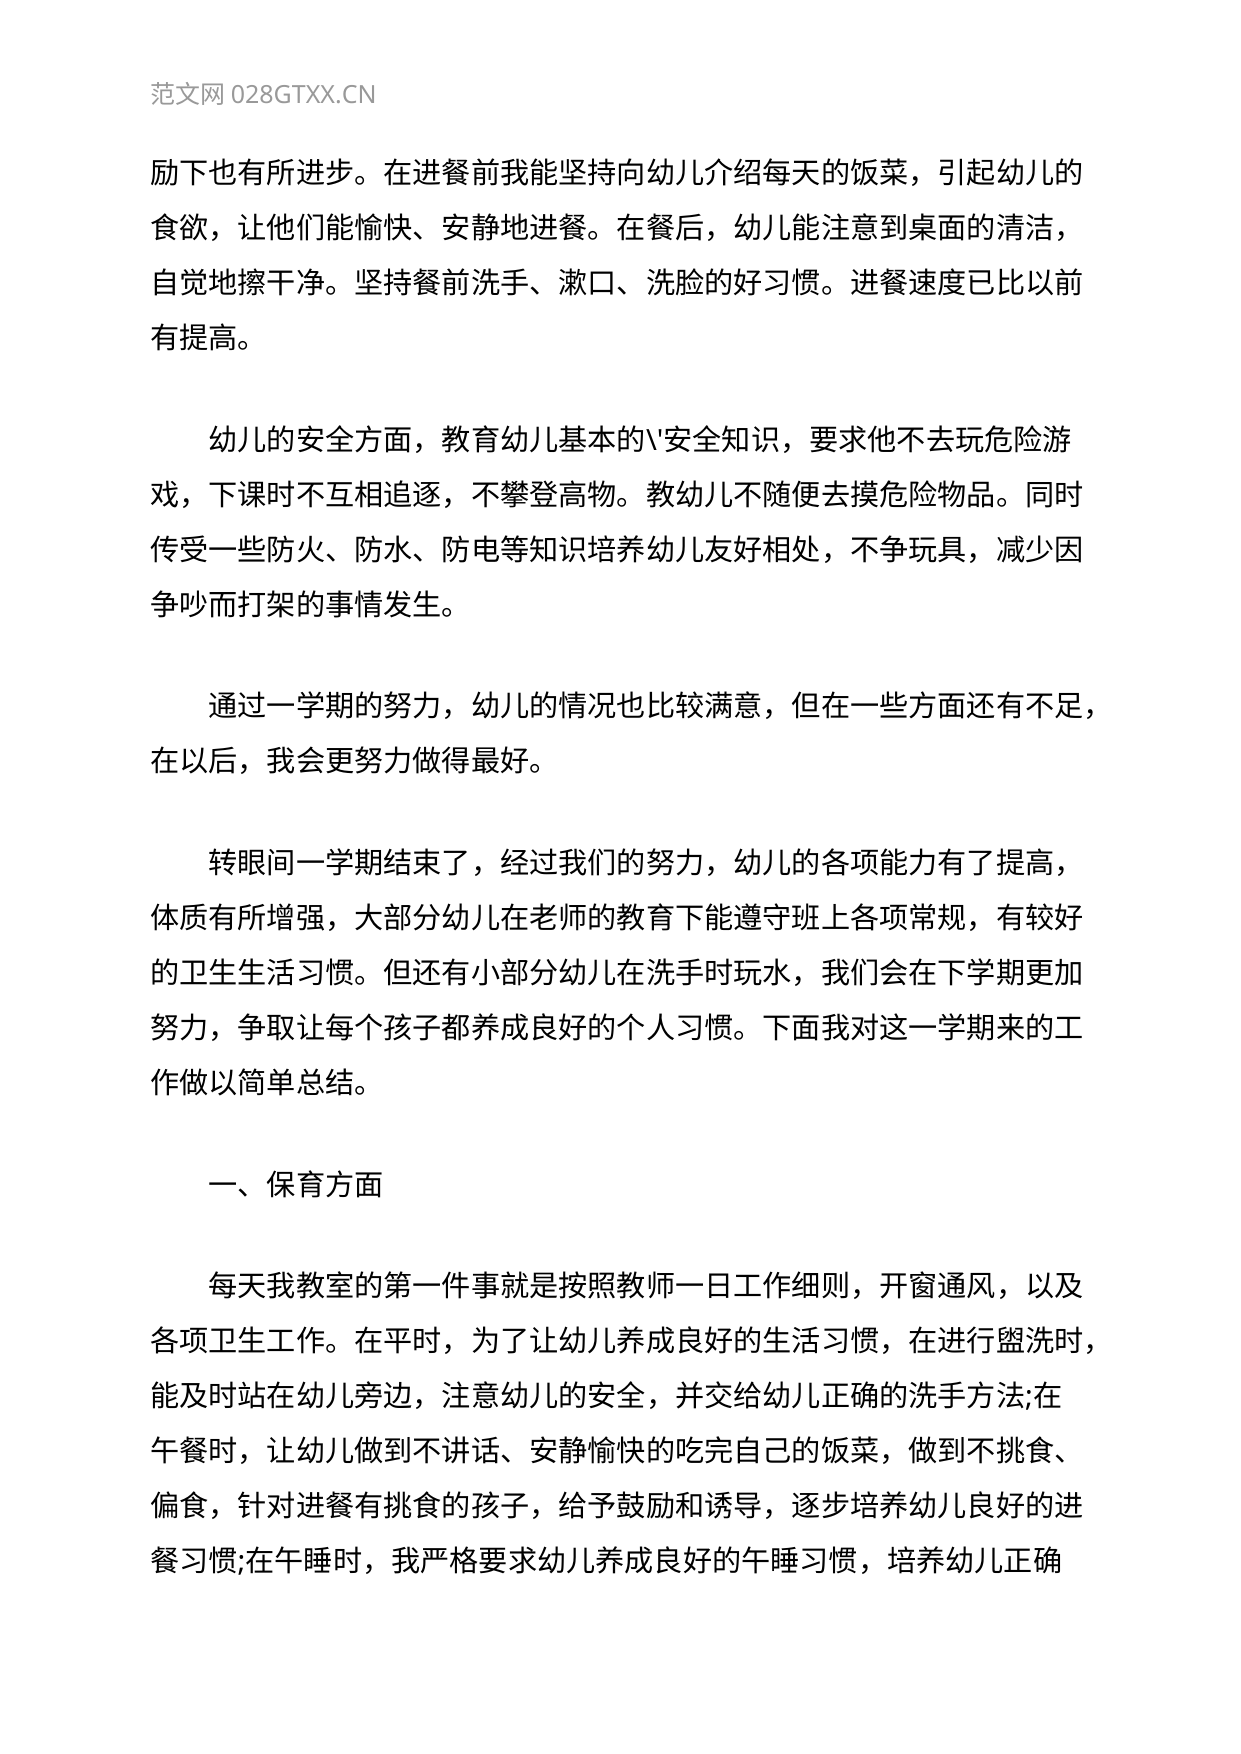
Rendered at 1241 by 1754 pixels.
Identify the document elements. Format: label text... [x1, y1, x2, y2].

text 幼儿的安全方面，教育幼儿基本的\'安全知识，要求他不去玩危险游戏，下课时不互相追逐，不攀登高物。教幼儿不随便去摸危险物品。同时传受一些防火、防水、防电等知识培养幼儿友好相处，不争玩具，减少因争吵而打架的事情发生。 [150, 416, 1090, 623]
text 通过一学期的努力，幼儿的情况也比较满意，但在一些方面还有不足，在以后，我会更努力做得最好。 [150, 683, 1090, 780]
text 一、保育方面 [150, 1161, 1090, 1203]
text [150, 1263, 1090, 1580]
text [150, 150, 1090, 357]
text 转眼间一学期结束了，经过我们的努力，幼儿的各项能力有了提高，体质有所增强，大部分幼儿在老师的教育下能遵守班上各项常规，有较好的卫生生活习惯。但还有小部分幼儿在洗手时玩水，我们会在下学期更加努力，争取让每个孩子都养成良好的个人习惯。下面我对这一学期来的工作做以简单总结。 [150, 840, 1090, 1102]
